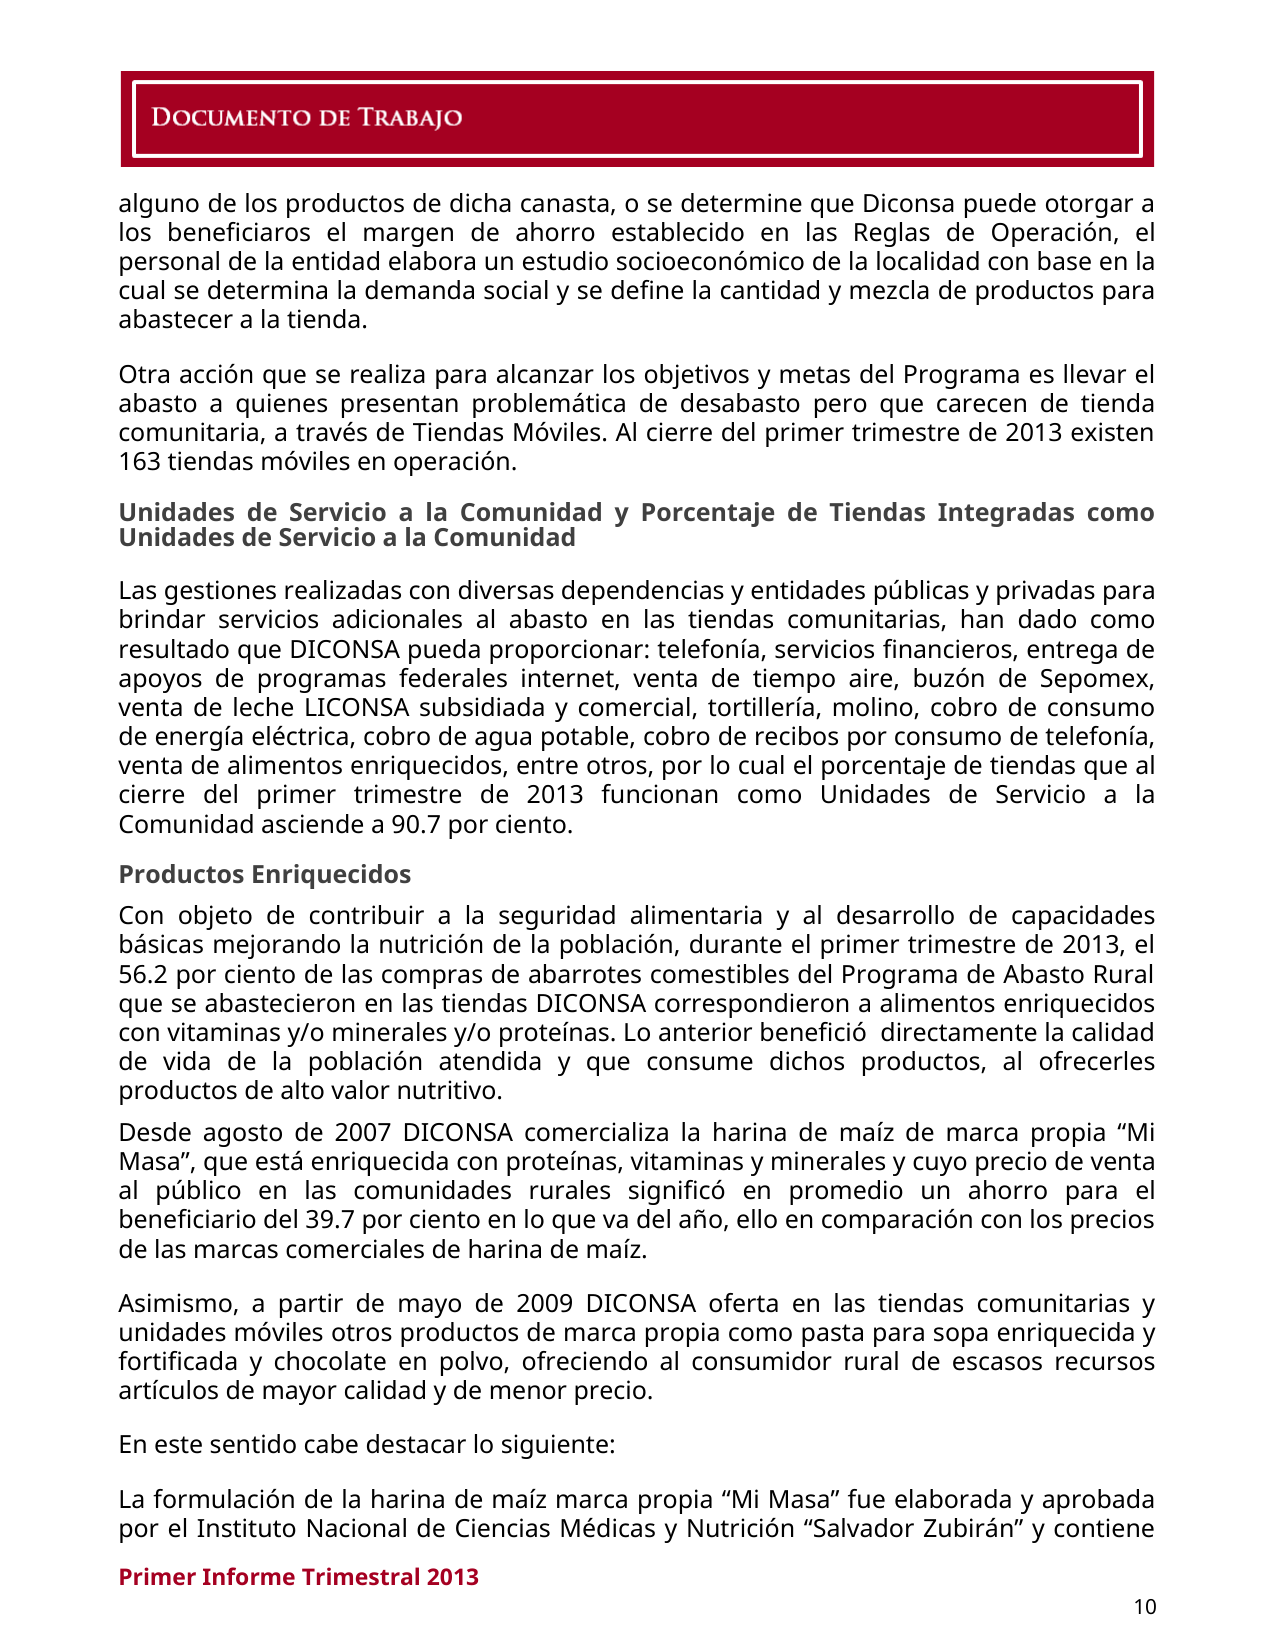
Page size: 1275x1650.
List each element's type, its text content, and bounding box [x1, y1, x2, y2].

text Otra acción que se realiza para alcanzar los objetivos y metas del Programa es llevar el abasto a quienes presentan problemática de desabasto pero que carecen de tienda comunitaria, a través de Tiendas Móviles. Al cierre del primer trimestre de 2013 existen 163 tiendas móviles en operación. [118, 360, 1157, 476]
text Desde agosto de 2007 DICONSA comercializa la harina de maíz de marca propia “Mi Masa”, que está enriquecida con proteínas, vitaminas y minerales y cuyo precio de venta al público en las comunidades rurales significó en promedio un ahorro para el beneficiario del 39.7 por ciento en lo que va del año, ello en comparación con los precios de las marcas comerciales de harina de maíz. [118, 1118, 1157, 1264]
text Con objeto de contribuir a la seguridad alimentaria y al desarrollo de capacidades básicas mejorando la nutrición de la población, durante el primer trimestre de 2013, el 56.2 por ciento de las compras de abarrotes comestibles del Programa de Abasto Rural que se abastecieron en las tiendas DICONSA correspondieron a alimentos enriquecidos con vitaminas y/o minerales y/o proteínas. Lo anterior benefició directamente la calidad de vida de la población atendida y que consume dichos productos, al ofrecerles productos de alto valor nutritivo. [118, 901, 1157, 1106]
picture [120, 71, 1155, 167]
text Productos Enriquecidos [118, 864, 1157, 889]
text Unidades de Servicio a la Comunidad y Porcentaje de Tiendas Integradas como Unidades de Servicio a la Comunidad [118, 501, 1157, 551]
text Las gestiones realizadas con diversas dependencias y entidades públicas y privadas para brindar servicios adicionales al abasto en las tiendas comunitarias, han dado como resultado que DICONSA pueda proporcionar: telefonía, servicios financieros, entrega de apoyos de programas federales internet, venta de tiempo aire, buzón de Sepomex, venta de leche LICONSA subsidiada y comercial, tortillería, molino, cobro de consumo de energía eléctrica, cobro de agua potable, cobro de recibos por consumo de telefonía, venta de alimentos enriquecidos, entre otros, por lo cual el porcentaje de tiendas que al cierre del primer trimestre de 2013 funcionan como Unidades de Servicio a la Comunidad asciende a 90.7 por ciento. [118, 576, 1157, 839]
text En este sentido cabe destacar lo siguiente: [118, 1431, 1157, 1460]
text Asimismo, a partir de mayo de 2009 DICONSA oferta en las tiendas comunitarias y unidades móviles otros productos de marca propia como pasta para sopa enriquecida y fortificada y chocolate en polvo, ofreciendo al consumidor rural de escasos recursos artículos de mayor calidad y de menor precio. [118, 1289, 1157, 1406]
